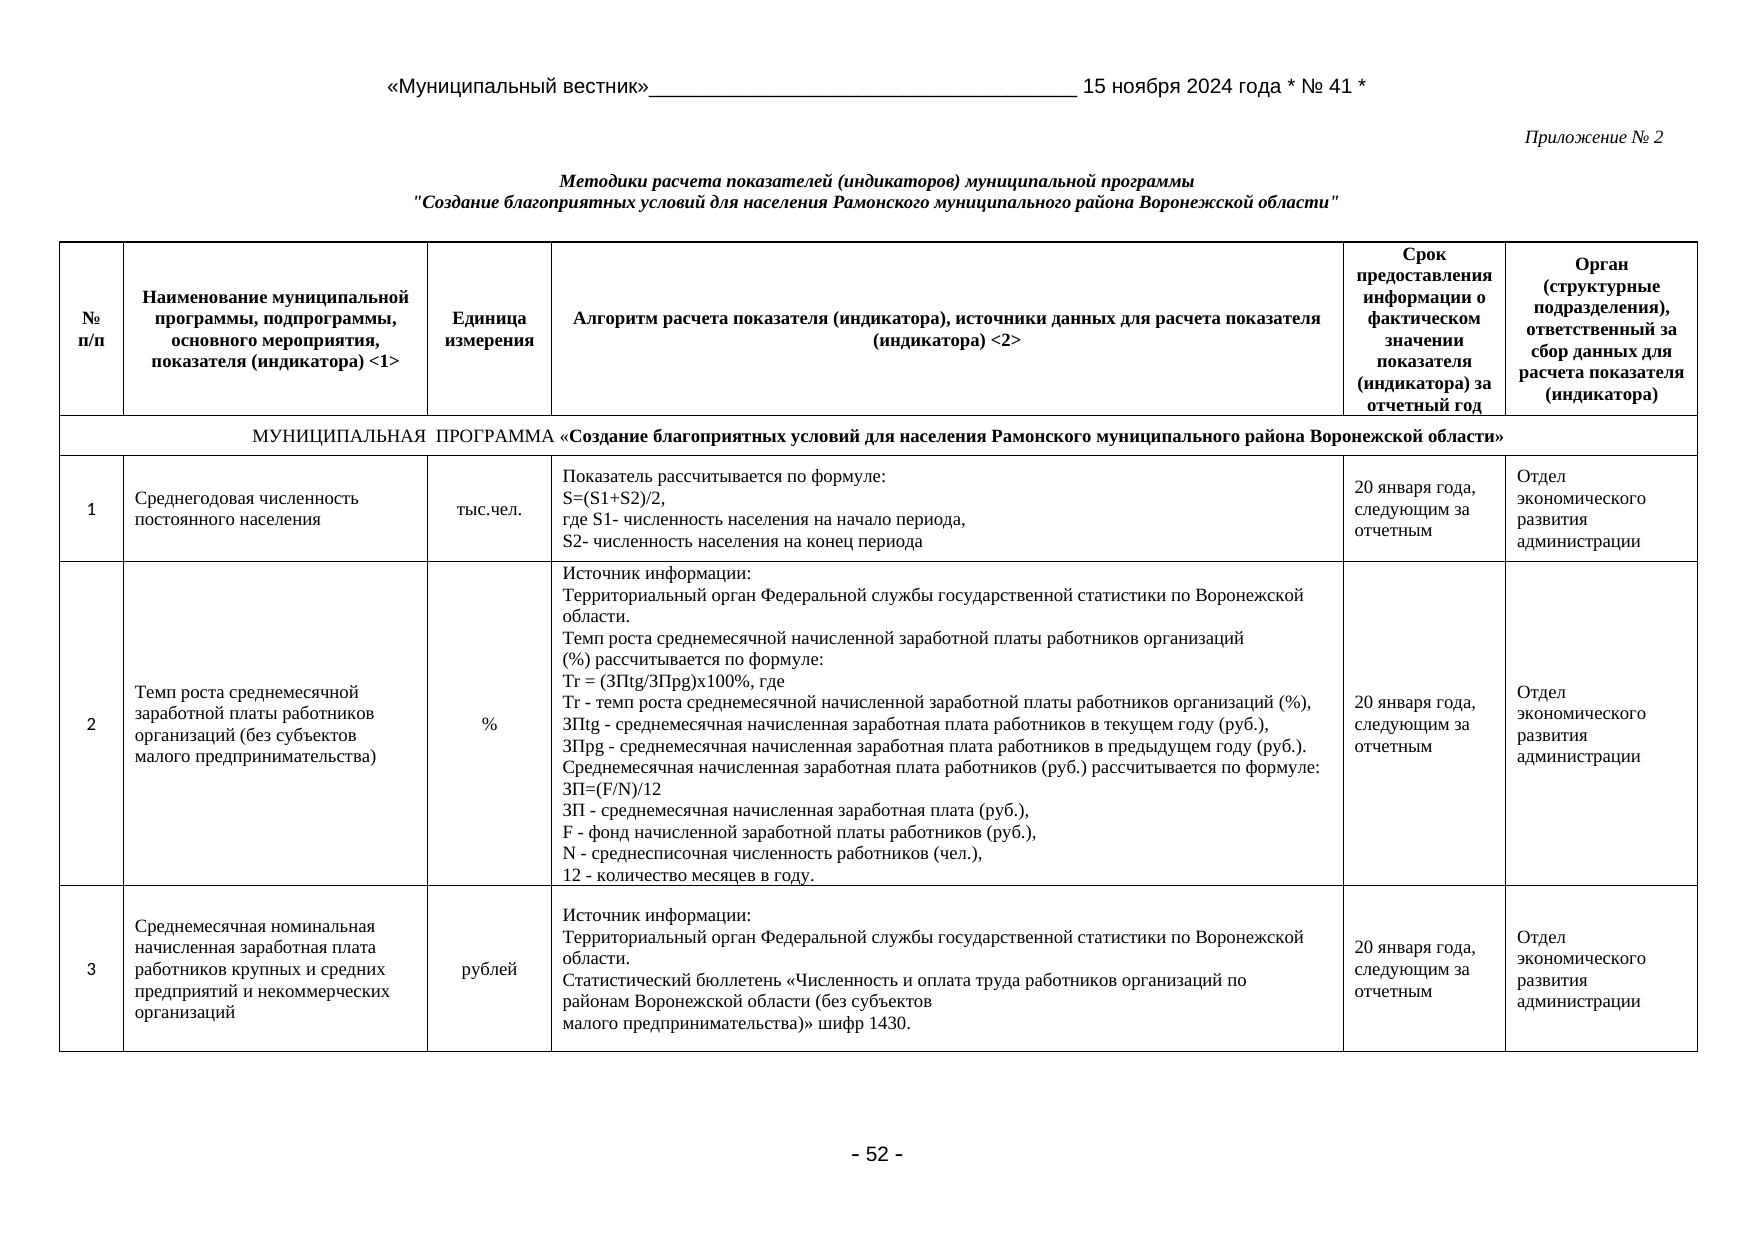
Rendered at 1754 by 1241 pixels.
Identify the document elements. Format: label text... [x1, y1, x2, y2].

table_cell Среднегодовая численность постоянного населения [124, 456, 427, 561]
table_cell Отдел экономического развития администрации [1506, 456, 1697, 561]
text Методики расчета показателей (индикаторов) муниципальной программы [89, 169, 1665, 191]
table_cell 1 [60, 456, 123, 561]
table_cell Источник информации: Территориальный орган Федеральной службы государственной статистики по Воронежской области. Темп роста среднемесячной начисленной заработной платы работников организаций (%) рассчитывается по формуле: Tr = (ЗПtg/ЗПpg)x100%, где Tr - темп роста среднемесячной начисленной заработной платы работников организаций (%), ЗПtg - среднемесячная начисленная заработная плата работников в текущем году (руб.), ЗПpg - среднемесячная начисленная заработная плата работников в предыдущем году (руб.). Среднемесячная начисленная заработная плата работников (руб.) рассчитывается по формуле: ЗП=(F/N)/12 ЗП - среднемесячная начисленная заработная плата (руб.), F - фонд начисленной заработной платы работников (руб.), N - среднесписочная численность работников (чел.), 12 - количество месяцев в году. [552, 562, 1343, 885]
table_cell 3 [60, 886, 123, 1051]
table_cell Отдел экономического развития администрации [1506, 886, 1697, 1051]
table_header Наименование муниципальной программы, подпрограммы, основного мероприятия, показателя (индикатора) <1> [124, 243, 427, 415]
table_cell % [428, 562, 551, 885]
table_cell Источник информации: Территориальный орган Федеральной службы государственной статистики по Воронежской области. Статистический бюллетень «Численность и оплата труда работников организаций по районам Воронежской области (без субъектов малого предпринимательства)» шифр 1430. [552, 886, 1343, 1051]
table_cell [1344, 886, 1505, 1051]
table_header № п/п [60, 243, 123, 415]
table_cell Темп роста среднемесячной заработной платы работников организаций (без субъектов малого предпринимательства) [124, 562, 427, 885]
table_header Алгоритм расчета показателя (индикатора), источники данных для расчета показателя (индикатора) <2> [552, 243, 1343, 415]
table_cell МУНИЦИПАЛЬНАЯ ПРОГРАММА «Создание благоприятных условий для населения Рамонского муниципального района Воронежской области» [60, 416, 1697, 455]
table_cell рублей [428, 886, 551, 1051]
table_cell Среднемесячная номинальная начисленная заработная плата работников крупных и средних предприятий и некоммерческих организаций [124, 886, 427, 1051]
text "Создание благоприятных условий для населения Рамонского муниципального района Воронежской области" [89, 191, 1665, 213]
table_cell 20 января года, следующим за отчетным [1344, 562, 1505, 885]
text Приложение № 2 [89, 126, 1665, 148]
table_cell тыс.чел. [428, 456, 551, 561]
table_cell 20 января года, следующим за отчетным [1344, 456, 1505, 561]
table_cell Показатель рассчитывается по формуле: S=(S1+S2)/2, где S1- численность населения на начало периода, S2- численность населения на конец периода [552, 456, 1343, 561]
table_header Единица измерения [428, 243, 551, 415]
table_cell Отдел экономического развития администрации [1506, 562, 1697, 885]
table_cell 2 [60, 562, 123, 885]
table_header Срок предоставления информации о фактическом значении показателя (индикатора) за отчетный год [1344, 243, 1505, 415]
table_header Орган (структурные подразделения), ответственный за сбор данных для расчета показателя (индикатора) [1506, 243, 1697, 415]
